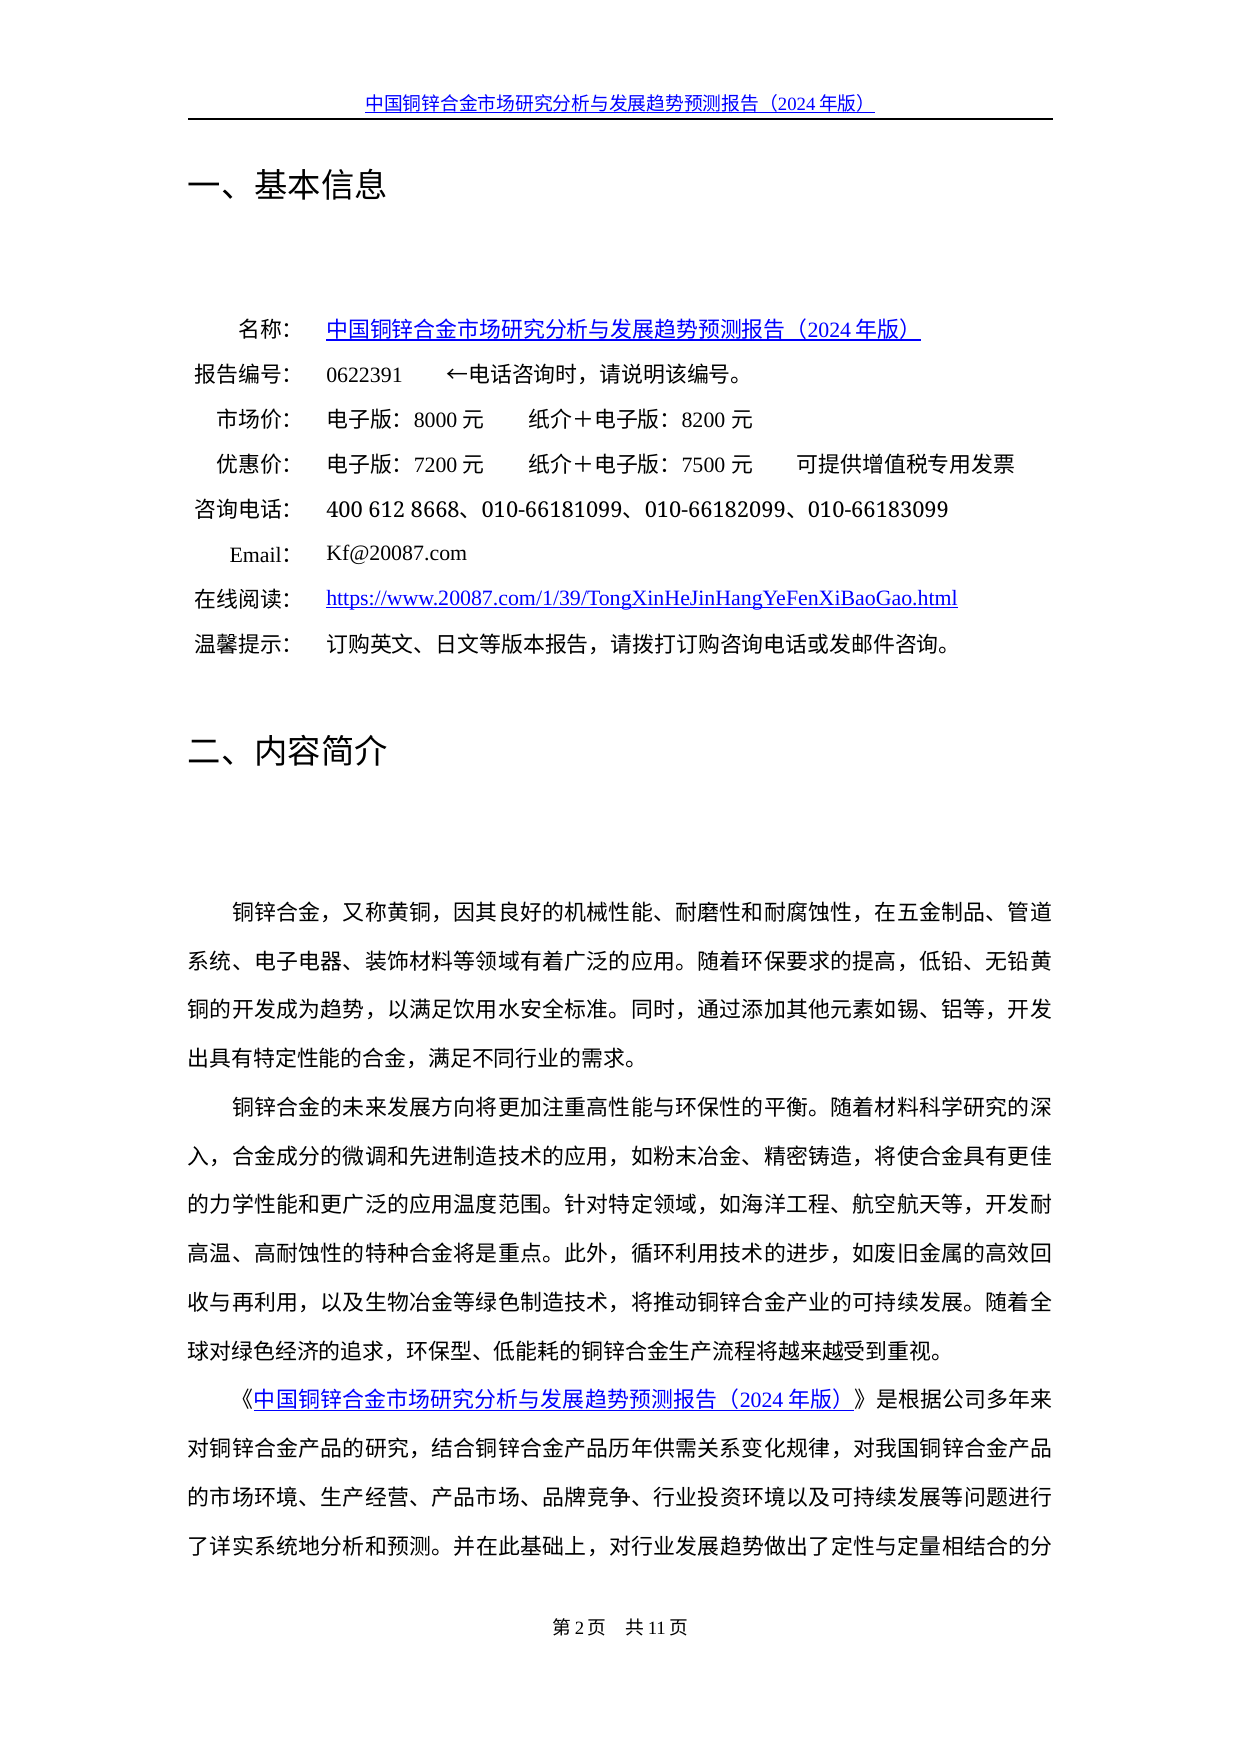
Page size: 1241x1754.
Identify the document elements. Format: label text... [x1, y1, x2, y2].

table_cell Kf@20087.com [315, 537, 1073, 582]
table_cell 报告编号： [167, 357, 315, 402]
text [187, 894, 1053, 1561]
table_cell 400 612 8668、010-66181099、010-66182099、010-66183099 [315, 492, 1073, 537]
table_cell [315, 582, 1073, 627]
title 一、基本信息 [187, 150, 1053, 215]
table_cell 订购英文、日文等版本报告，请拨打订购咨询电话或发邮件咨询。 [315, 627, 1073, 672]
table_cell 市场价： [167, 402, 315, 447]
table_header 名称： [167, 312, 315, 357]
table_cell 0622391 ←电话咨询时，请说明该编号。 [315, 357, 1073, 402]
table_cell 电子版：7200 元 纸介＋电子版：7500 元 可提供增值税专用发票 [315, 447, 1073, 492]
table_cell 在线阅读： [167, 582, 315, 627]
table_cell 电子版：8000 元 纸介＋电子版：8200 元 [315, 402, 1073, 447]
table_cell 温馨提示： [167, 627, 315, 672]
title 二、内容简介 [187, 717, 1053, 782]
table_cell 咨询电话： [167, 492, 315, 537]
table_header 中国铜锌合金市场研究分析与发展趋势预测报告（2024年版） [315, 312, 1073, 357]
table_cell Email： [167, 537, 315, 582]
table_cell 优惠价： [167, 447, 315, 492]
